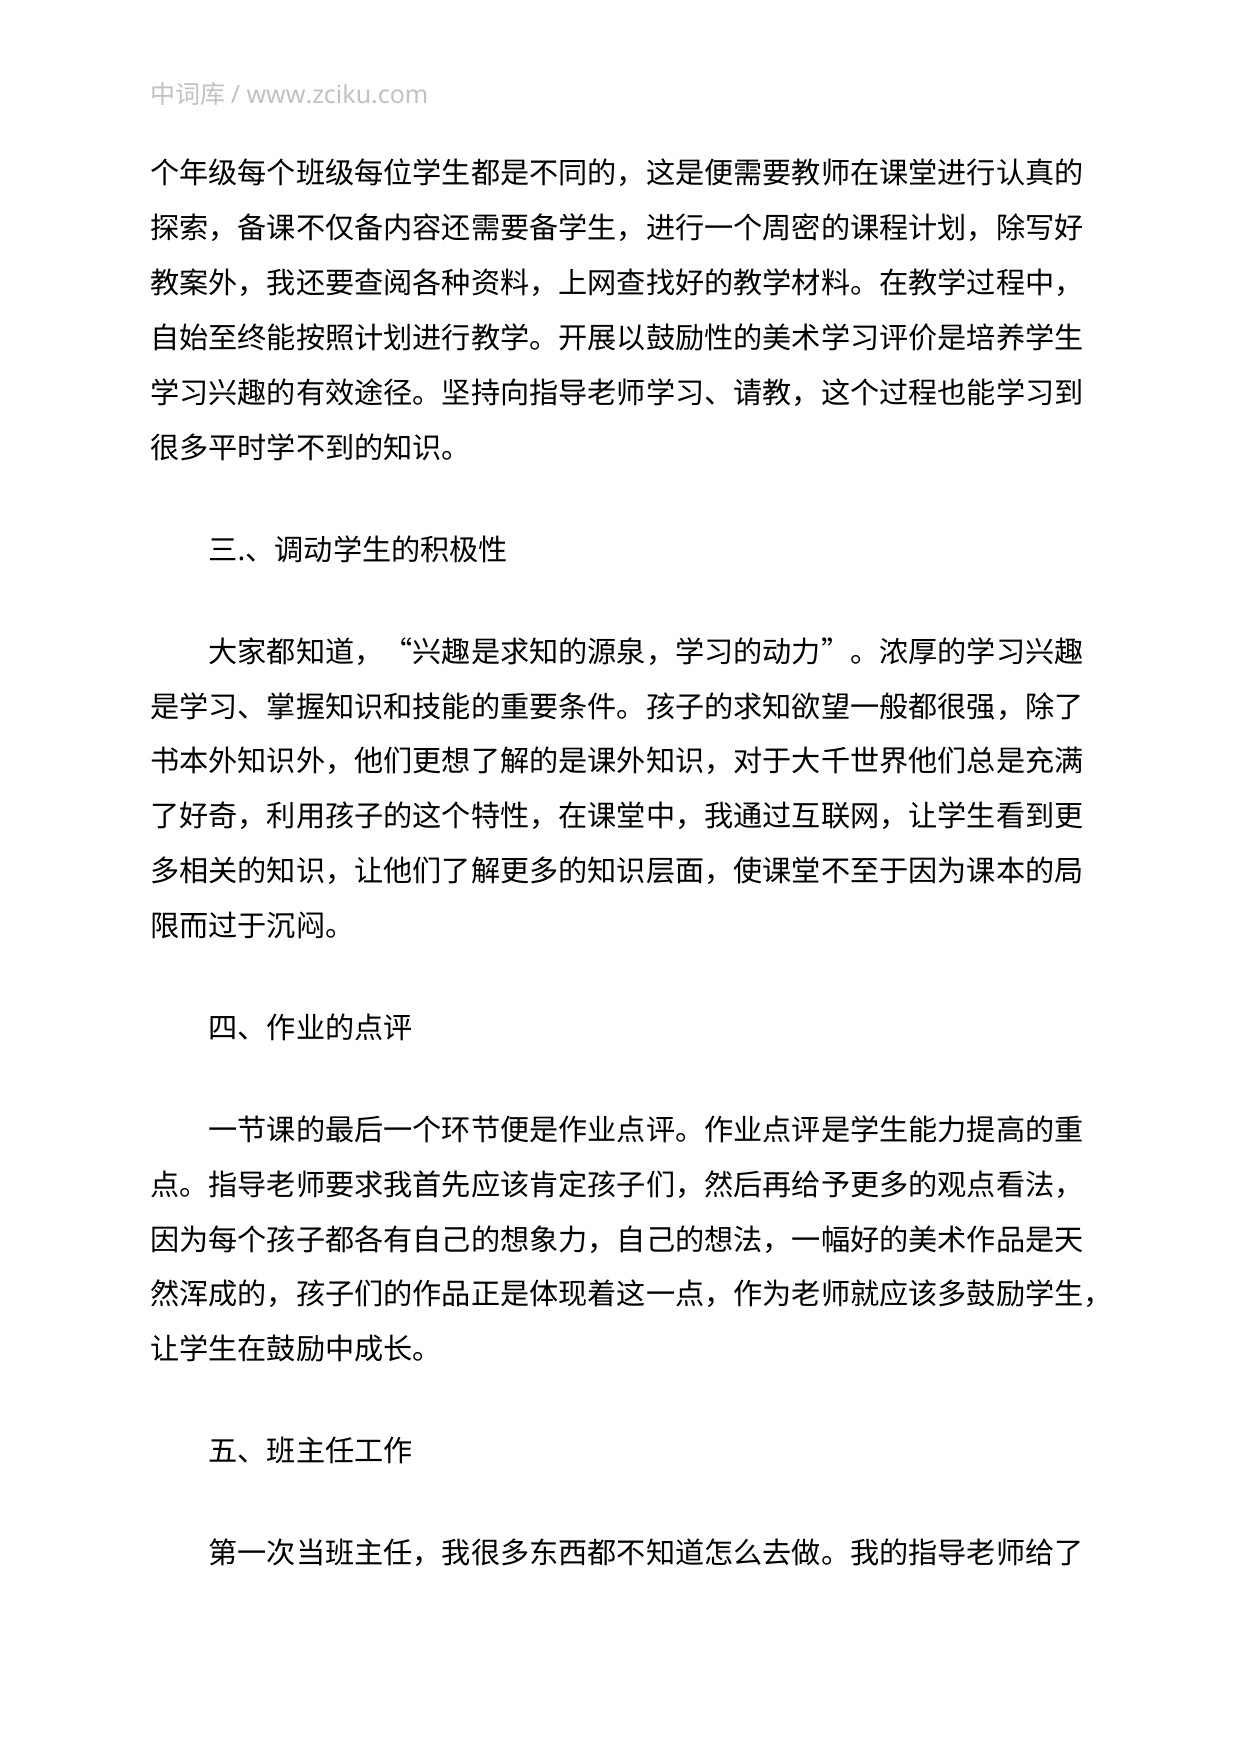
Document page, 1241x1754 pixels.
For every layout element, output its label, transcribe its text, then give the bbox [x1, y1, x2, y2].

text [150, 150, 1090, 467]
text 三.、调动学生的积极性 [150, 526, 1090, 569]
text 四、作业的点评 [150, 1004, 1090, 1047]
text 五、班主任工作 [150, 1428, 1090, 1470]
text 一节课的最后一个环节便是作业点评。作业点评是学生能力提高的重点。指导老师要求我首先应该肯定孩子们，然后再给予更多的观点看法，因为每个孩子都各有自己的想象力，自己的想法，一幅好的美术作品是天然浑成的，孩子们的作品正是体现着这一点，作为老师就应该多鼓励学生，让学生在鼓励中成长。 [150, 1106, 1090, 1368]
text 大家都知道，“兴趣是求知的源泉，学习的动力”。浓厚的学习兴趣是学习、掌握知识和技能的重要条件。孩子的求知欲望一般都很强，除了书本外知识外，他们更想了解的是课外知识，对于大千世界他们总是充满了好奇，利用孩子的这个特性，在课堂中，我通过互联网，让学生看到更多相关的知识，让他们了解更多的知识层面，使课堂不至于因为课本的局限而过于沉闷。 [150, 628, 1090, 945]
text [150, 1529, 1090, 1572]
